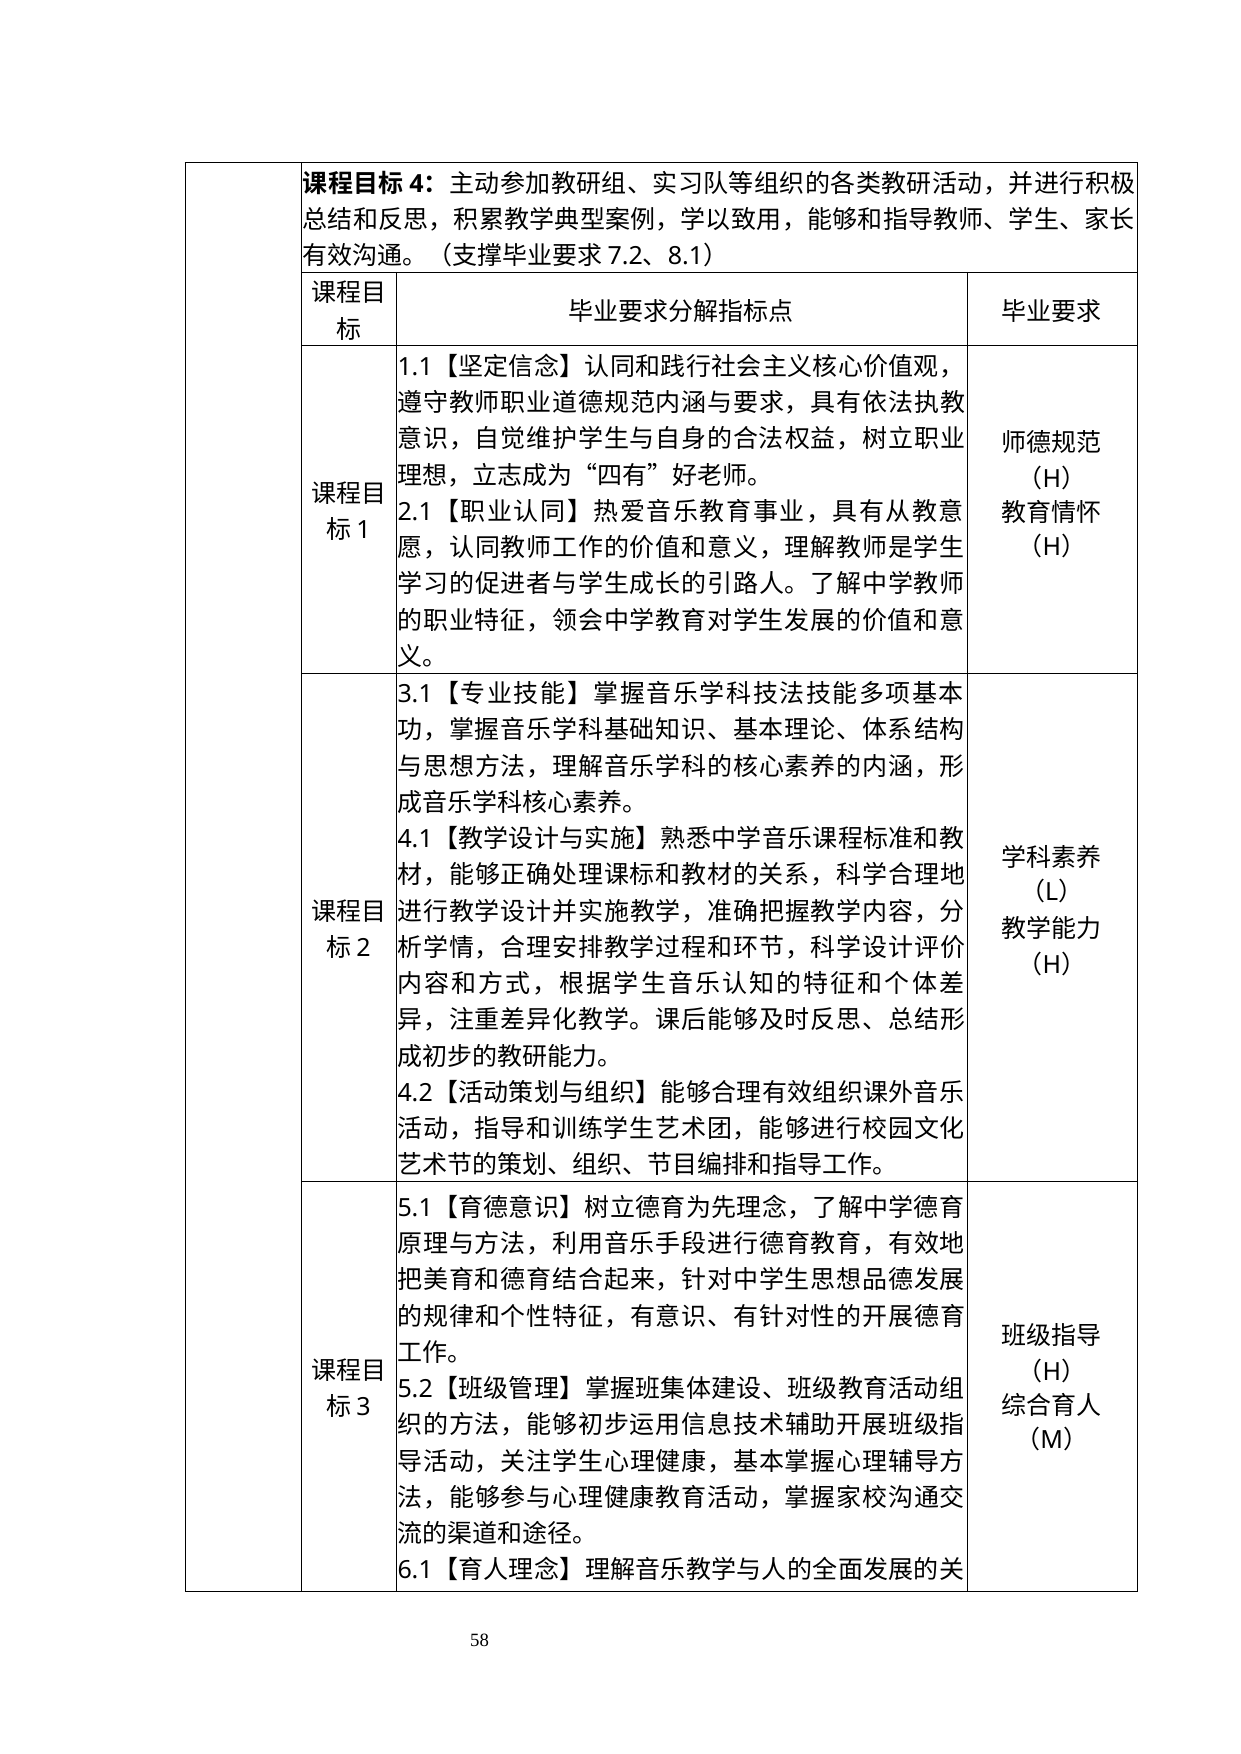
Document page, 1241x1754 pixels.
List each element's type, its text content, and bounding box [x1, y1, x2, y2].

table_cell 班级指导 （H） 综合育人 （M） [968, 1182, 1137, 1591]
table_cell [186, 163, 301, 1591]
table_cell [397, 1182, 967, 1591]
table_cell 课程目标2 [302, 674, 396, 1181]
table_cell 课程目标 [302, 273, 396, 345]
table_cell 师德规范 （H） 教育情怀 （H） [968, 346, 1137, 673]
table_cell 课程目标3 [302, 1182, 396, 1591]
table_cell 3.1【专业技能】掌握音乐学科技法技能多项基本功，掌握音乐学科基础知识、基本理论、体系结构与思想方法，理解音乐学科的核心素养的内涵，形成音乐学科核心素养。 4.1【教学设计与实施】熟悉中学音乐课程标准和教材，能够正确处理课标和教材的关系，科学合理地进行教学设计并实施教学，准确把握教学内容，分析学情，合理安排教学过程和环节，科学设计评价内容和方式，根据学生音乐认知的特征和个体差异，注重差异化教学。课后能够及时反思、总结形成初步的教研能力。 4.2【活动策划与组织】能够合理有效组织课外音乐活动，指导和训练学生艺术团，能够进行校园文化艺术节的策划、组织、节目编排和指导工作。 [397, 674, 967, 1181]
table_cell 毕业要求分解指标点 [397, 273, 967, 345]
table_cell 学科素养 （L） 教学能力 （H） [968, 674, 1137, 1181]
table_cell 课程目标1 [302, 346, 396, 673]
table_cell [302, 163, 1137, 272]
table_cell 毕业要求 [968, 273, 1137, 345]
table_cell 1.1【坚定信念】认同和践行社会主义核心价值观，遵守教师职业道德规范内涵与要求，具有依法执教意识，自觉维护学生与自身的合法权益，树立职业理想，立志成为“四有”好老师。 2.1【职业认同】热爱音乐教育事业，具有从教意愿，认同教师工作的价值和意义，理解教师是学生学习的促进者与学生成长的引路人。了解中学教师的职业特征，领会中学教育对学生发展的价值和意义。 [397, 346, 967, 673]
